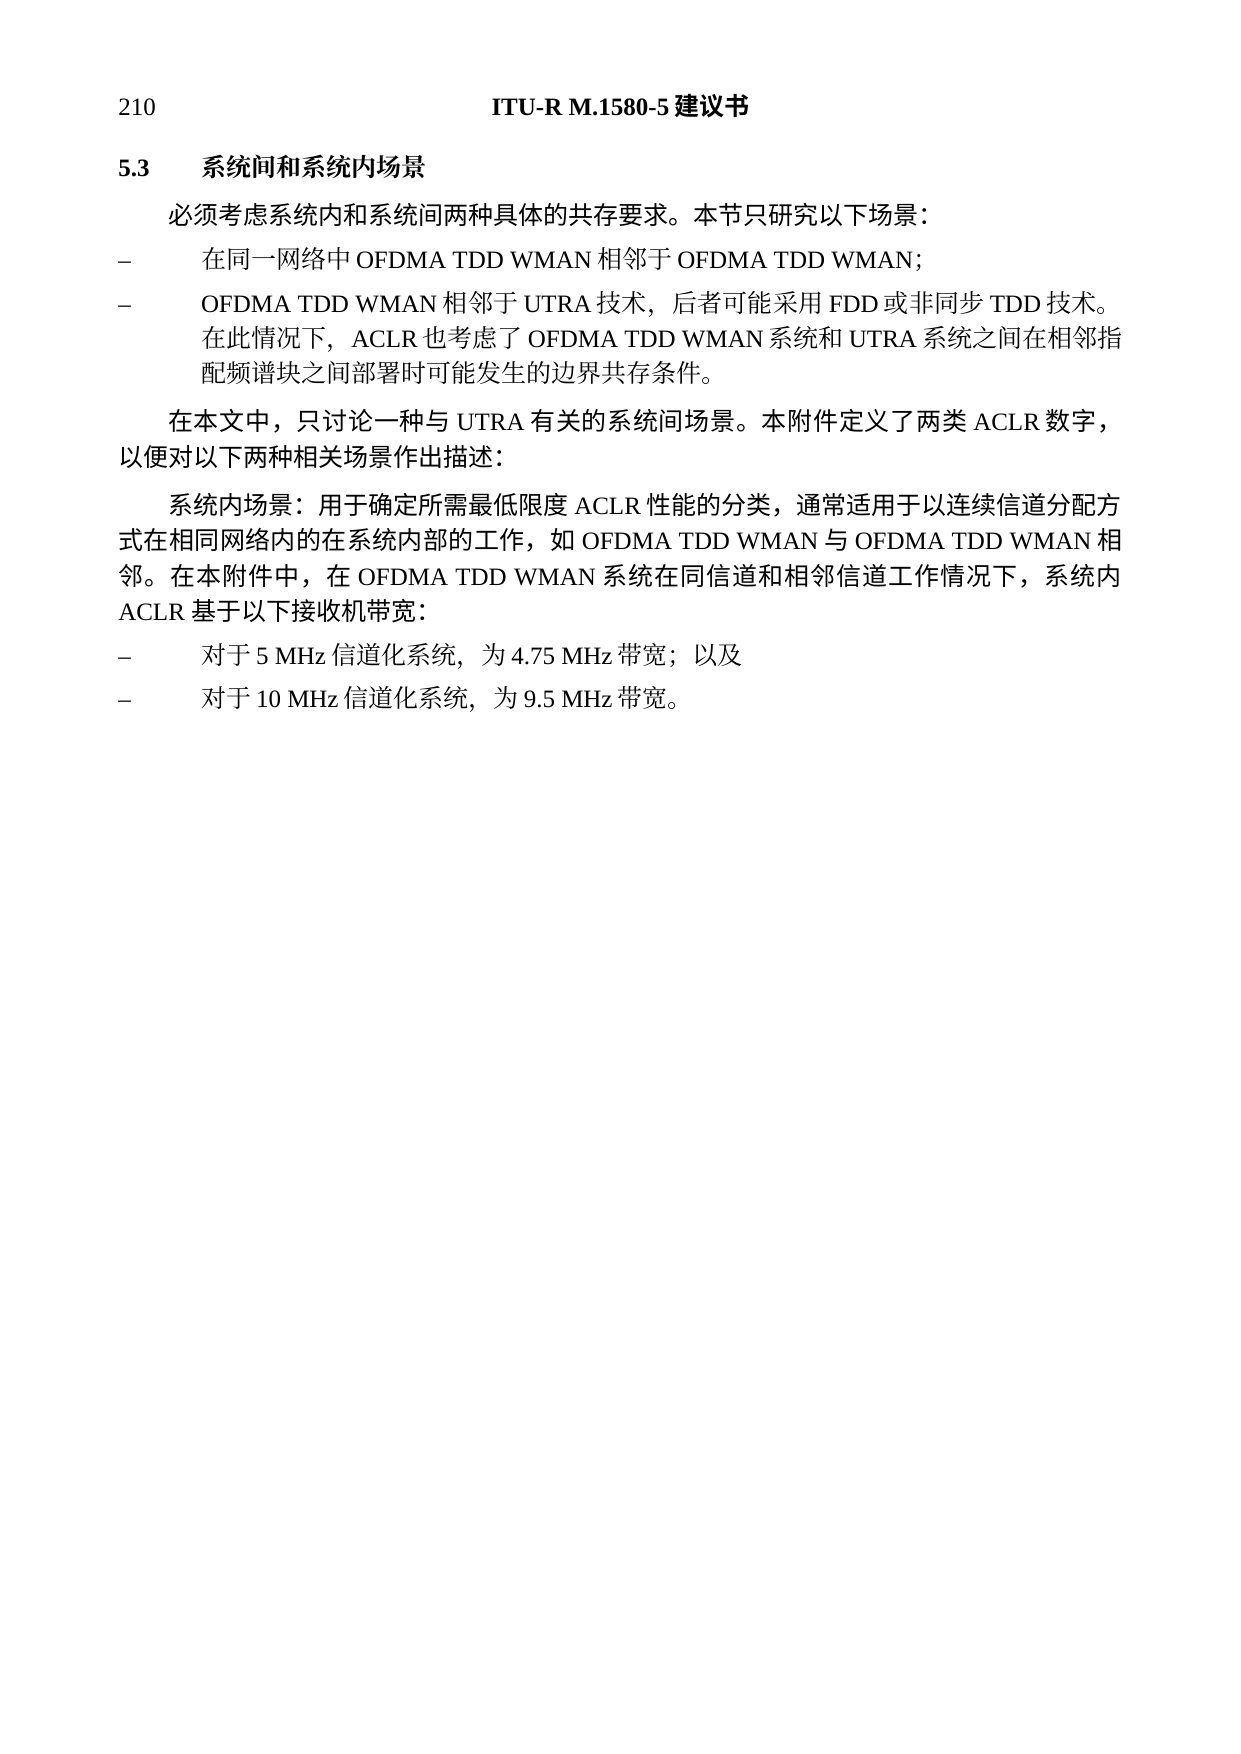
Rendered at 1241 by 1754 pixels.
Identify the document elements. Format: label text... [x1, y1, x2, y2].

text – OFDMA TDD WMAN相邻于UTRA技术，后者可能采用FDD或非同步TDD技术。在此情况下，ACLR也考虑了OFDMA TDD WMAN系统和UTRA系统之间在相邻指配频谱块之间部署时可能发生的边界共存条件。 [118, 284, 1122, 390]
text – 在同一网络中OFDMA TDD WMAN相邻于OFDMA TDD WMAN； [118, 240, 1122, 275]
text 必须考虑系统内和系统间两种具体的共存要求。本节只研究以下场景： [118, 196, 1122, 232]
text 在本文中，只讨论一种与UTRA有关的系统间场景。本附件定义了两类ACLR数字，以便对以下两种相关场景作出描述： [118, 402, 1122, 473]
text – 对于10 MHz信道化系统，为9.5 MHz带宽。 [118, 679, 1122, 715]
text 系统内场景：用于确定所需最低限度ACLR性能的分类，通常适用于以连续信道分配方式在相同网络内的在系统内部的工作，如OFDMA TDD WMAN与OFDMA TDD WMAN相邻。在本附件中，在OFDMA TDD WMAN系统在同信道和相邻信道工作情况下，系统内ACLR 基于以下接收机带宽： [118, 486, 1122, 627]
subtitle 5.3 系统间和系统内场景 [118, 148, 1122, 184]
text – 对于5 MHz信道化系统，为4.75 MHz带宽；以及 [118, 636, 1122, 671]
